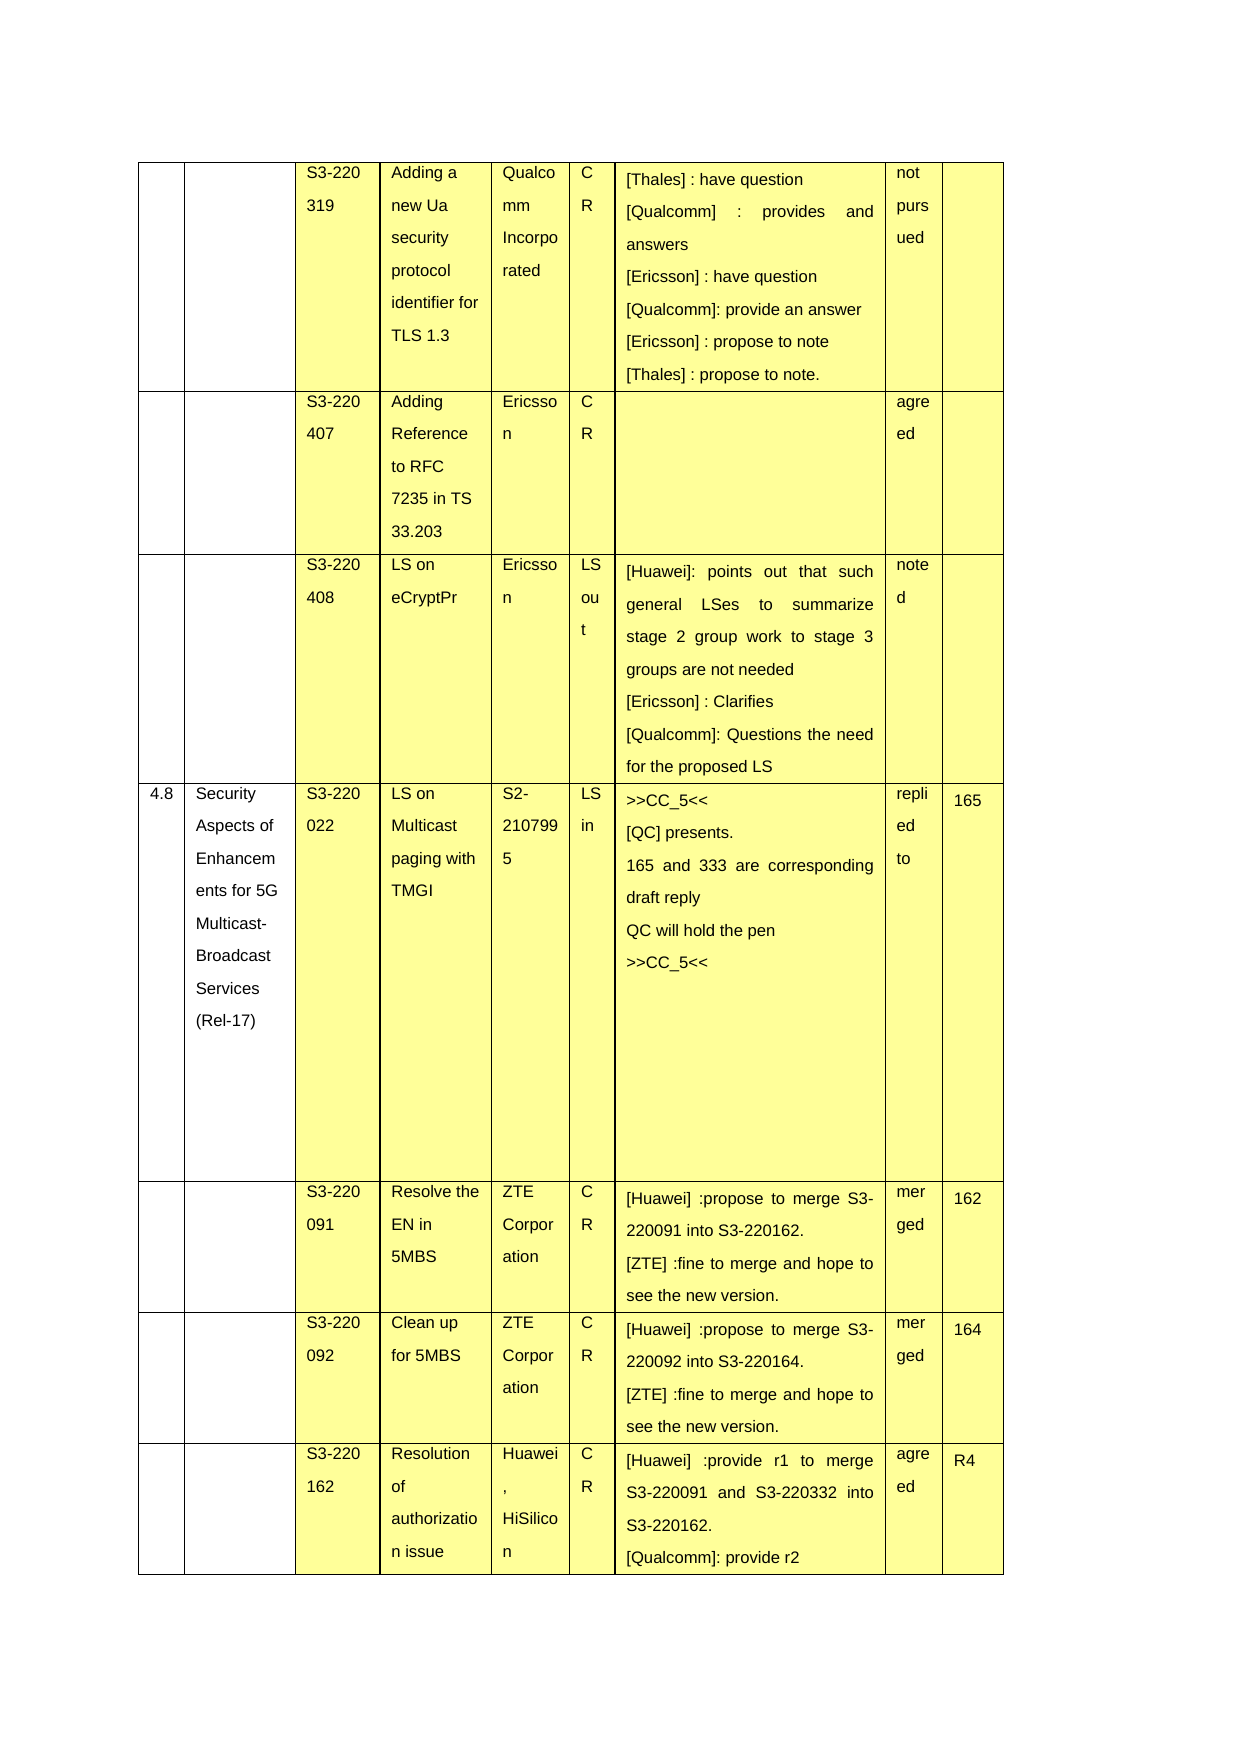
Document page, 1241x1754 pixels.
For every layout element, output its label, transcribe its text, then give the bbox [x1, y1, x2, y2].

table_cell [Thales] : have question [Qualcomm] : provides and answers [Ericsson] : have question [Qualcomm]: provide an answer [Ericsson] : propose to note [Thales] : propose to note. [616, 163, 885, 391]
table_cell LS on Multicast paging with TMGI [381, 784, 491, 1181]
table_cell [616, 1444, 885, 1574]
table_cell S3-220162 [296, 1444, 379, 1574]
table_cell LS out [570, 555, 614, 783]
table_cell [139, 392, 184, 554]
table_cell Adding a new Ua security protocol identifier for TLS 1.3 [381, 163, 491, 391]
table_cell [616, 392, 885, 554]
table_cell ZTE Corporation [492, 1313, 569, 1443]
table_cell ZTE Corporation [492, 1182, 569, 1312]
table_cell [185, 555, 295, 783]
table_cell S3-220091 [296, 1182, 379, 1312]
table_cell not pursued [886, 163, 942, 391]
table_cell [943, 392, 1003, 554]
table_cell [185, 1444, 295, 1574]
table_cell agreed [886, 1444, 942, 1574]
table_cell Huawei, HiSilicon [492, 1444, 569, 1574]
table_cell CR [570, 1444, 614, 1574]
table_cell [139, 1444, 184, 1574]
table_cell Resolve the EN in 5MBS [381, 1182, 491, 1312]
table_cell CR [570, 1313, 614, 1443]
table_cell 4.8 [139, 784, 184, 1181]
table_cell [381, 1444, 491, 1574]
table_cell 165 [943, 784, 1003, 1181]
table_cell S3-220319 [296, 163, 379, 391]
table_cell [Huawei] :propose to merge S3-220091 into S3-220162. [ZTE] :fine to merge and hope to see the new version. [616, 1182, 885, 1312]
table_cell agreed [886, 392, 942, 554]
table_cell >>CC_5<< [QC] presents. 165 and 333 are corresponding draft reply QC will hold the pen >>CC_5<< [616, 784, 885, 1181]
table_cell Security Aspects of Enhancements for 5G Multicast-Broadcast Services (Rel-17) [185, 784, 295, 1181]
table_cell S3-220022 [296, 784, 379, 1181]
table_cell [139, 163, 184, 391]
table_cell [139, 1313, 184, 1443]
table_cell Ericsson [492, 555, 569, 783]
table_cell 164 [943, 1313, 1003, 1443]
table_cell [185, 1182, 295, 1312]
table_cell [492, 163, 569, 391]
table_cell noted [886, 555, 942, 783]
table_cell R4 [943, 1444, 1003, 1574]
table_cell [943, 555, 1003, 783]
table_cell CR [570, 163, 614, 391]
table_cell S3-220408 [296, 555, 379, 783]
table_cell [185, 163, 295, 391]
table_cell LS in [570, 784, 614, 1181]
table_cell [Huawei]: points out that such general LSes to summarize stage 2 group work to stage 3 groups are not needed [Ericsson] : Clarifies [Qualcomm]: Questions the need for the proposed LS [616, 555, 885, 783]
table_cell Adding Reference to RFC 7235 in TS 33.203 [381, 392, 491, 554]
table_cell CR [570, 392, 614, 554]
table_cell S2-2107995 [492, 784, 569, 1181]
table_cell [139, 555, 184, 783]
table_cell LS on eCryptPr [381, 555, 491, 783]
table_cell replied to [886, 784, 942, 1181]
table_cell merged [886, 1182, 942, 1312]
table_cell Clean up for 5MBS [381, 1313, 491, 1443]
table_cell 162 [943, 1182, 1003, 1312]
table_cell [943, 163, 1003, 391]
table_cell CR [570, 1182, 614, 1312]
table_cell S3-220092 [296, 1313, 379, 1443]
table_cell [Huawei] :propose to merge S3-220092 into S3-220164. [ZTE] :fine to merge and hope to see the new version. [616, 1313, 885, 1443]
table_cell [185, 1313, 295, 1443]
table_cell S3-220407 [296, 392, 379, 554]
table_cell merged [886, 1313, 942, 1443]
table_cell [139, 1182, 184, 1312]
table_cell [185, 392, 295, 554]
table_cell Ericsson [492, 392, 569, 554]
